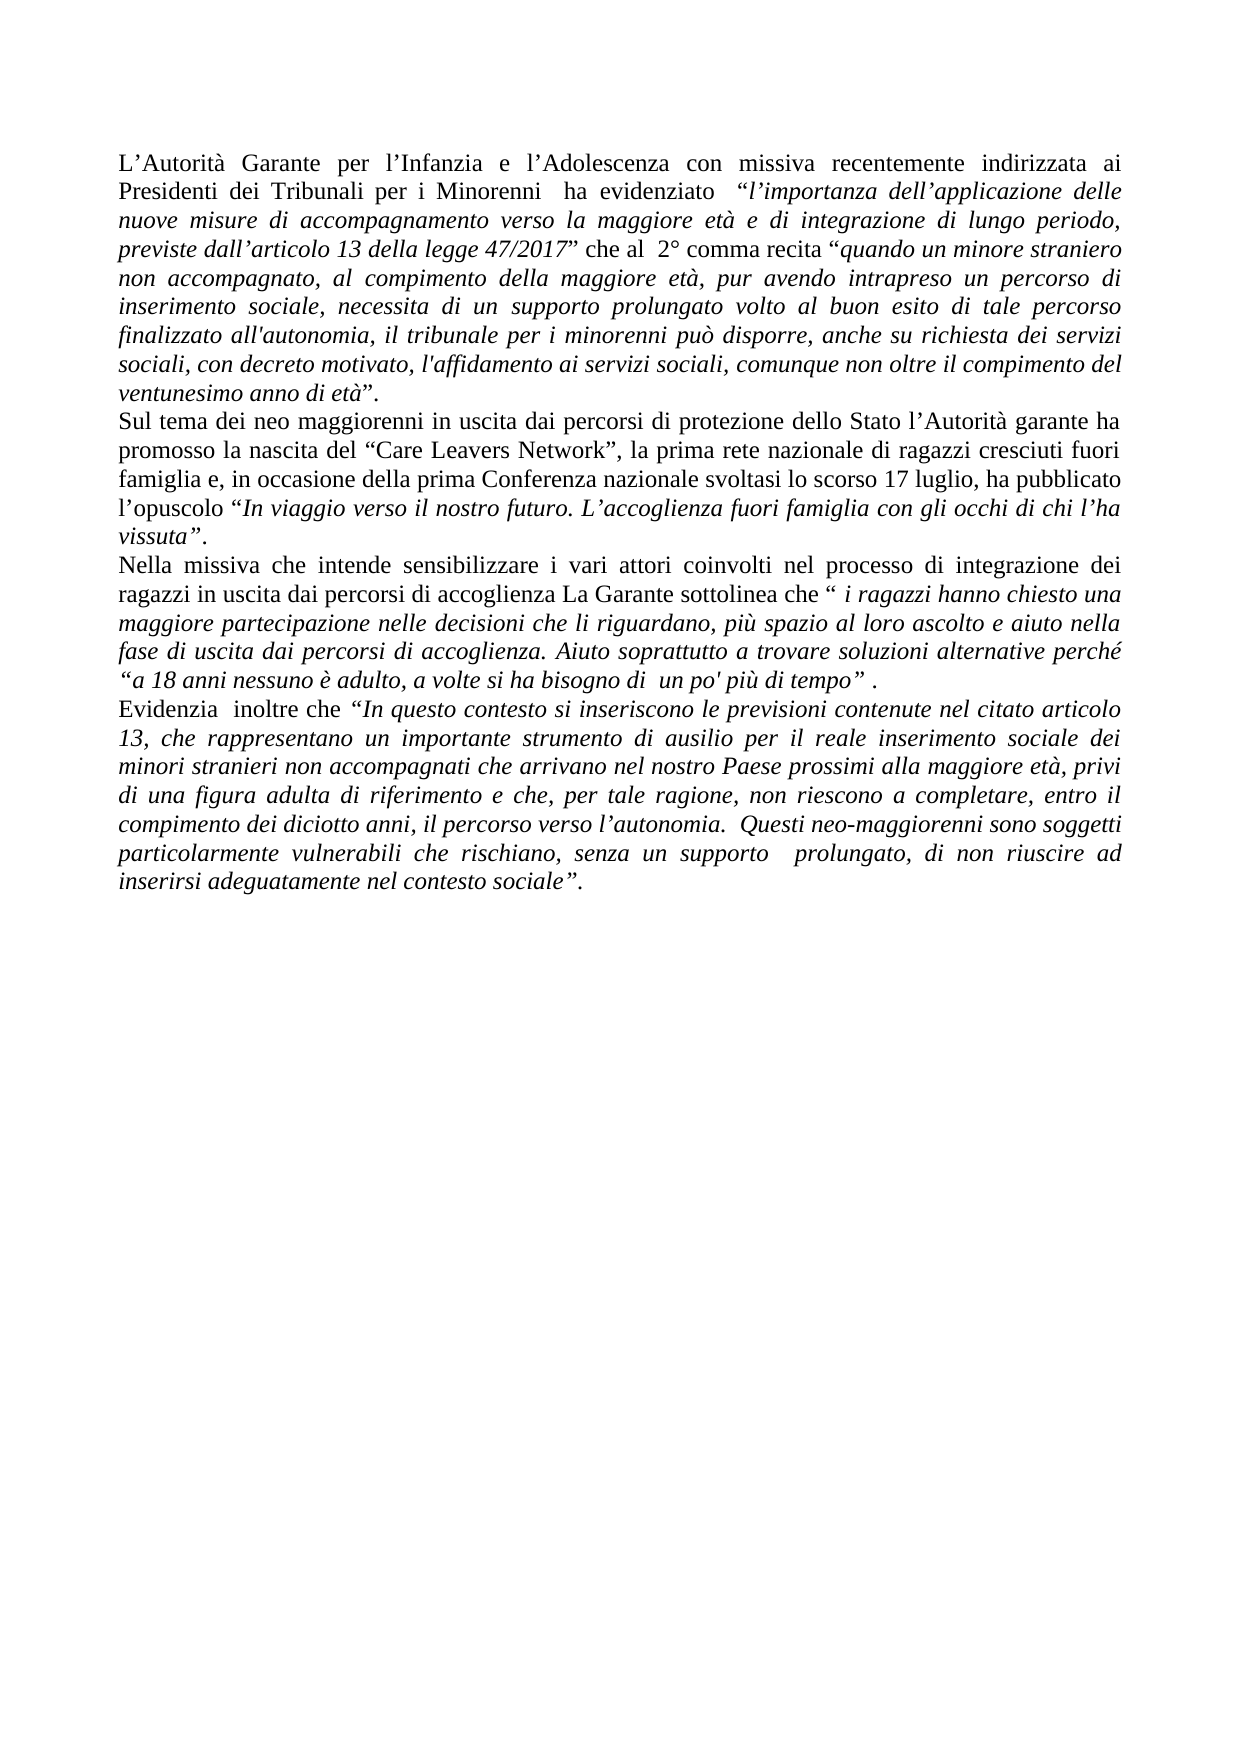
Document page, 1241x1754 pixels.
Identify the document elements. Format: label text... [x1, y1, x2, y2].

text Nella missiva che intende sensibilizzare i vari attori coinvolti nel processo di integrazione dei ragazzi in uscita dai percorsi di accoglienza La Garante sottolinea che “ i ragazzi hanno chiesto una maggiore partecipazione nelle decisioni che li riguardano, più spazio al loro ascolto e aiuto nella fase di uscita dai percorsi di accoglienza. Aiuto soprattutto a trovare soluzioni alternative perché “a 18 anni nessuno è adulto, a volte si ha bisogno di un po' più di tempo” . [118, 550, 1122, 694]
text Sul tema dei neo maggiorenni in uscita dai percorsi di protezione dello Stato l’Autorità garante ha promosso la nascita del “Care Leavers Network”, la prima rete nazionale di ragazzi cresciuti fuori famiglia e, in occasione della prima Conferenza nazionale svoltasi lo scorso 17 luglio, ha pubblicato l’opuscolo “In viaggio verso il nostro futuro. L’accoglienza fuori famiglia con gli occhi di chi l’ha vissuta”. [118, 406, 1122, 550]
text L’Autorità Garante per l’Infanzia e l’Adolescenza con missiva recentemente indirizzata ai Presidenti dei Tribunali per i Minorenni ha evidenziato “l’importanza dell’applicazione delle nuove misure di accompagnamento verso la maggiore età e di integrazione di lungo periodo, previste dall’articolo 13 della legge 47/2017” che al 2° comma recita “quando un minore straniero non accompagnato, al compimento della maggiore età, pur avendo intrapreso un percorso di inserimento sociale, necessita di un supporto prolungato volto al buon esito di tale percorso finalizzato all'autonomia, il tribunale per i minorenni può disporre, anche su richiesta dei servizi sociali, con decreto motivato, l'affidamento ai servizi sociali, comunque non oltre il compimento del ventunesimo anno di età”. [118, 148, 1122, 406]
text Evidenzia inoltre che “In questo contesto si inseriscono le previsioni contenute nel citato articolo 13, che rappresentano un importante strumento di ausilio per il reale inserimento sociale dei minori stranieri non accompagnati che arrivano nel nostro Paese prossimi alla maggiore età, privi di una figura adulta di riferimento e che, per tale ragione, non riescono a completare, entro il compimento dei diciotto anni, il percorso verso l’autonomia. Questi neo-maggiorenni sono soggetti particolarmente vulnerabili che rischiano, senza un supporto prolungato, di non riuscire ad inserirsi adeguatamente nel contesto sociale”. [118, 694, 1122, 895]
